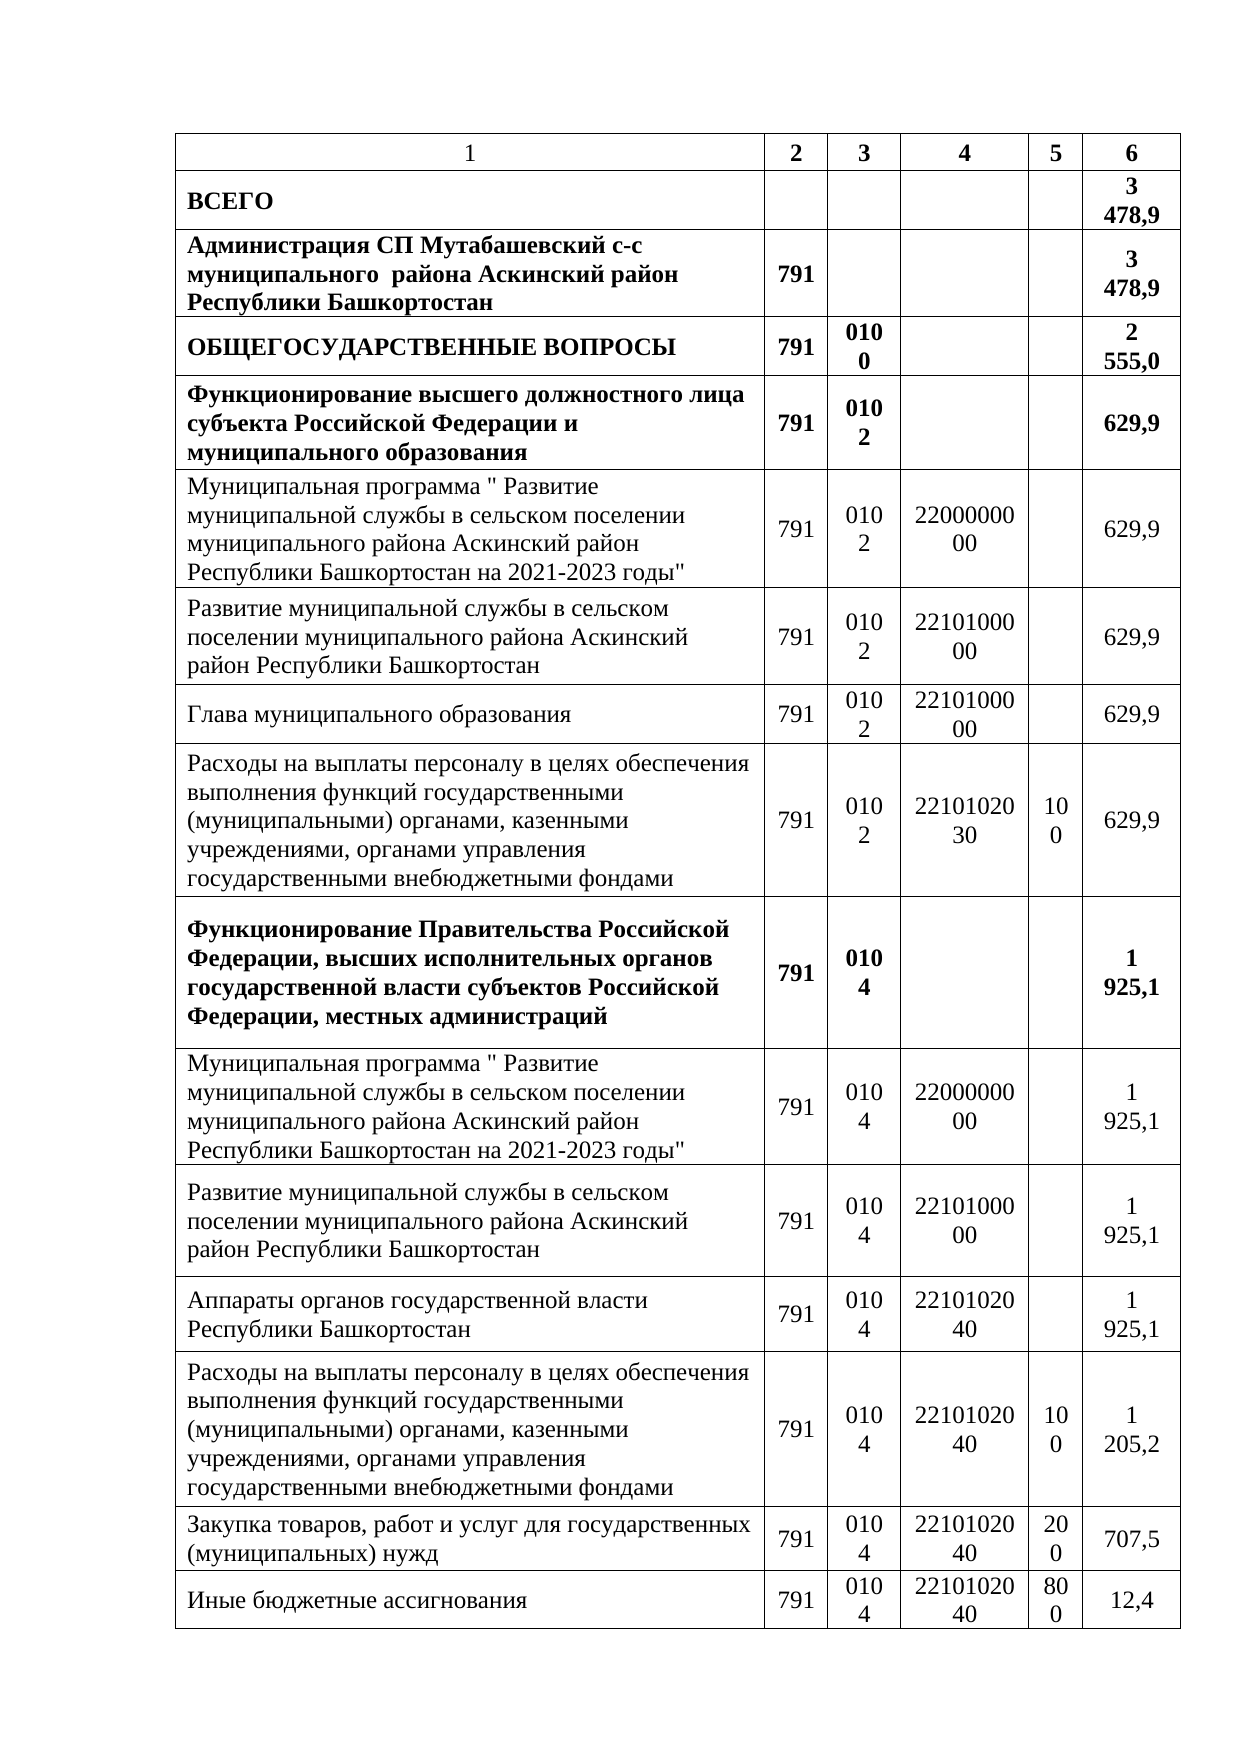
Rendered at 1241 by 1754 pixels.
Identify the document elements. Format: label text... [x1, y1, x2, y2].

table_cell 2210102040 [901, 1571, 1028, 1628]
table_cell 0102 [828, 470, 900, 587]
table_cell [765, 171, 827, 229]
table_cell Глава муниципального образования [176, 685, 764, 743]
table_cell 791 [765, 470, 827, 587]
table_cell Иные бюджетные ассигнования [176, 1571, 764, 1628]
table_cell 629,9 [1083, 685, 1180, 743]
table_cell 791 [765, 230, 827, 316]
table_cell 12,4 [1083, 1571, 1180, 1628]
table_cell 791 [765, 588, 827, 684]
table_cell 0102 [828, 685, 900, 743]
table_cell [1029, 470, 1082, 587]
table_cell 791 [765, 376, 827, 468]
table_cell 3 478,9 [1083, 230, 1180, 316]
table_cell Развитие муниципальной службы в сельском поселении муниципального района Аскинский район Республики Башкортостан [176, 588, 764, 684]
table_cell Муниципальная программа " Развитие муниципальной службы в сельском поселении муниципального района Аскинский район Республики Башкортостан на 2021-2023 годы" [176, 470, 764, 587]
table_cell 0102 [828, 588, 900, 684]
table_cell Администрация СП Мутабашевский с-с муниципального района Аскинский район Республики Башкортостан [176, 230, 764, 316]
table_cell 5 [1029, 134, 1082, 170]
table_cell 629,9 [1083, 470, 1180, 587]
table_cell 0102 [828, 744, 900, 896]
table_cell [901, 376, 1028, 468]
table_cell Аппараты органов государственной власти Республики Башкортостан [176, 1277, 764, 1351]
table_cell 1 925,1 [1083, 897, 1180, 1047]
table_cell 2210102040 [901, 1352, 1028, 1506]
table_cell 791 [765, 317, 827, 375]
table_cell 2210102030 [901, 744, 1028, 896]
table_cell [1029, 376, 1082, 468]
table_cell [901, 897, 1028, 1047]
table_cell 791 [765, 897, 827, 1047]
table_cell 100 [1029, 744, 1082, 896]
table_cell 0104 [828, 1571, 900, 1628]
table_cell 200 [1029, 1507, 1082, 1570]
table_cell 2200000000 [901, 1049, 1028, 1163]
table_cell 0100 [828, 317, 900, 375]
table_cell 2200000000 [901, 470, 1028, 587]
table_cell [901, 230, 1028, 316]
table_cell 791 [765, 1277, 827, 1351]
table_cell 1 925,1 [1083, 1049, 1180, 1163]
table_cell 2210100000 [901, 685, 1028, 743]
table_cell Развитие муниципальной службы в сельском поселении муниципального района Аскинский район Республики Башкортостан [176, 1165, 764, 1276]
table_cell 6 [1083, 134, 1180, 170]
table_cell 0104 [828, 1507, 900, 1570]
table_cell 791 [765, 1165, 827, 1276]
table_cell 791 [765, 1049, 827, 1163]
table_cell [1029, 317, 1082, 375]
table_cell 791 [765, 1571, 827, 1628]
table_cell 1 [176, 134, 764, 170]
table_cell [828, 171, 900, 229]
table_cell [901, 317, 1028, 375]
table_cell 2210100000 [901, 1165, 1028, 1276]
table_cell 2 555,0 [1083, 317, 1180, 375]
table_cell 0104 [828, 897, 900, 1047]
table_cell 0104 [828, 1277, 900, 1351]
table_cell 791 [765, 1352, 827, 1506]
table_cell 800 [1029, 1571, 1082, 1628]
table_cell [1029, 897, 1082, 1047]
table_cell 1 925,1 [1083, 1165, 1180, 1276]
table_cell 1 205,2 [1083, 1352, 1180, 1506]
table_cell 1 925,1 [1083, 1277, 1180, 1351]
table_cell [1029, 230, 1082, 316]
table_cell 629,9 [1083, 588, 1180, 684]
table_cell [1029, 1049, 1082, 1163]
table_cell [828, 230, 900, 316]
table_cell Функционирование Правительства Российской Федерации, высших исполнительных органов государственной власти субъектов Российской Федерации, местных администраций [176, 897, 764, 1047]
table_cell [1029, 1277, 1082, 1351]
table_cell 0104 [828, 1165, 900, 1276]
table_cell Закупка товаров, работ и услуг для государственных (муниципальных) нужд [176, 1507, 764, 1570]
table_cell 791 [765, 744, 827, 896]
table_cell 0104 [828, 1049, 900, 1163]
table_cell ВСЕГО [176, 171, 764, 229]
table_cell ОБЩЕГОСУДАРСТВЕННЫЕ ВОПРОСЫ [176, 317, 764, 375]
table_cell [901, 171, 1028, 229]
table_cell 2210102040 [901, 1277, 1028, 1351]
table_cell 629,9 [1083, 744, 1180, 896]
table_cell 2 [765, 134, 827, 170]
table_cell 100 [1029, 1352, 1082, 1506]
table_cell [1029, 588, 1082, 684]
table_cell 2210100000 [901, 588, 1028, 684]
table_cell 0102 [828, 376, 900, 468]
table_cell 791 [765, 1507, 827, 1570]
table_cell Муниципальная программа " Развитие муниципальной службы в сельском поселении муниципального района Аскинский район Республики Башкортостан на 2021-2023 годы" [176, 1049, 764, 1163]
table_cell 707,5 [1083, 1507, 1180, 1570]
table_cell 3 [828, 134, 900, 170]
table_cell [1029, 685, 1082, 743]
table_cell 2210102040 [901, 1507, 1028, 1570]
table_cell Функционирование высшего должностного лица субъекта Российской Федерации и муниципального образования [176, 376, 764, 468]
table_cell 791 [765, 685, 827, 743]
table_cell 0104 [828, 1352, 900, 1506]
table_cell 3 478,9 [1083, 171, 1180, 229]
table_cell [1029, 1165, 1082, 1276]
table_cell [1029, 171, 1082, 229]
table_cell 4 [901, 134, 1028, 170]
table_cell 629,9 [1083, 376, 1180, 468]
